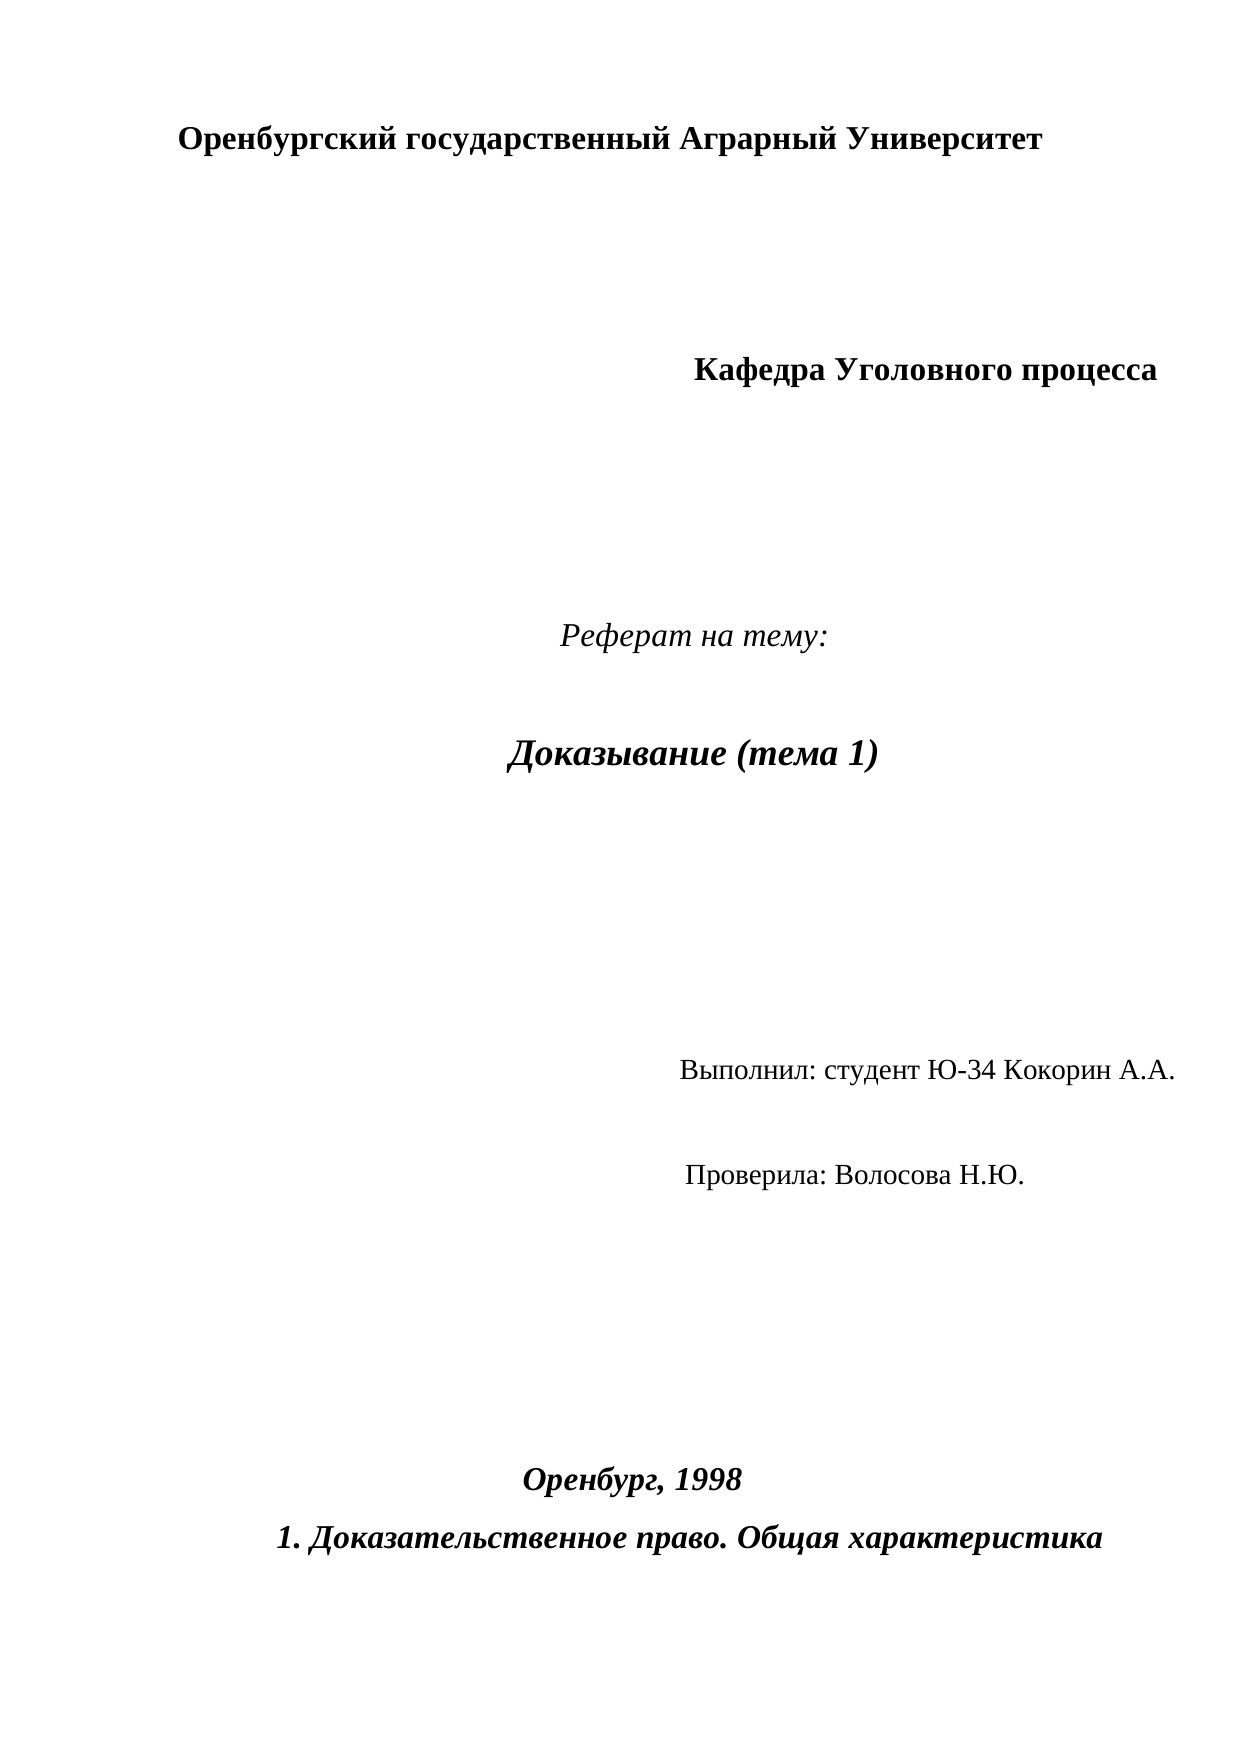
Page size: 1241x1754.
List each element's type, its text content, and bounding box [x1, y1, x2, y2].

text Выполнил: студент Ю-34 Кокорин А.А. [177, 1052, 1181, 1086]
text Проверила: Волосова Н.Ю. [177, 1157, 1181, 1191]
text Реферат на тему: [177, 615, 1181, 653]
text Оренбургский государственный Аграрный Университет [177, 118, 1181, 157]
text Кафедра Уголовного процесса [177, 348, 1181, 387]
text Доказывание (тема 1) [177, 730, 1181, 773]
text 1. Доказательственное право. Общая характеристика [177, 1517, 1181, 1555]
text Оренбург, 1998 [177, 1459, 1181, 1498]
